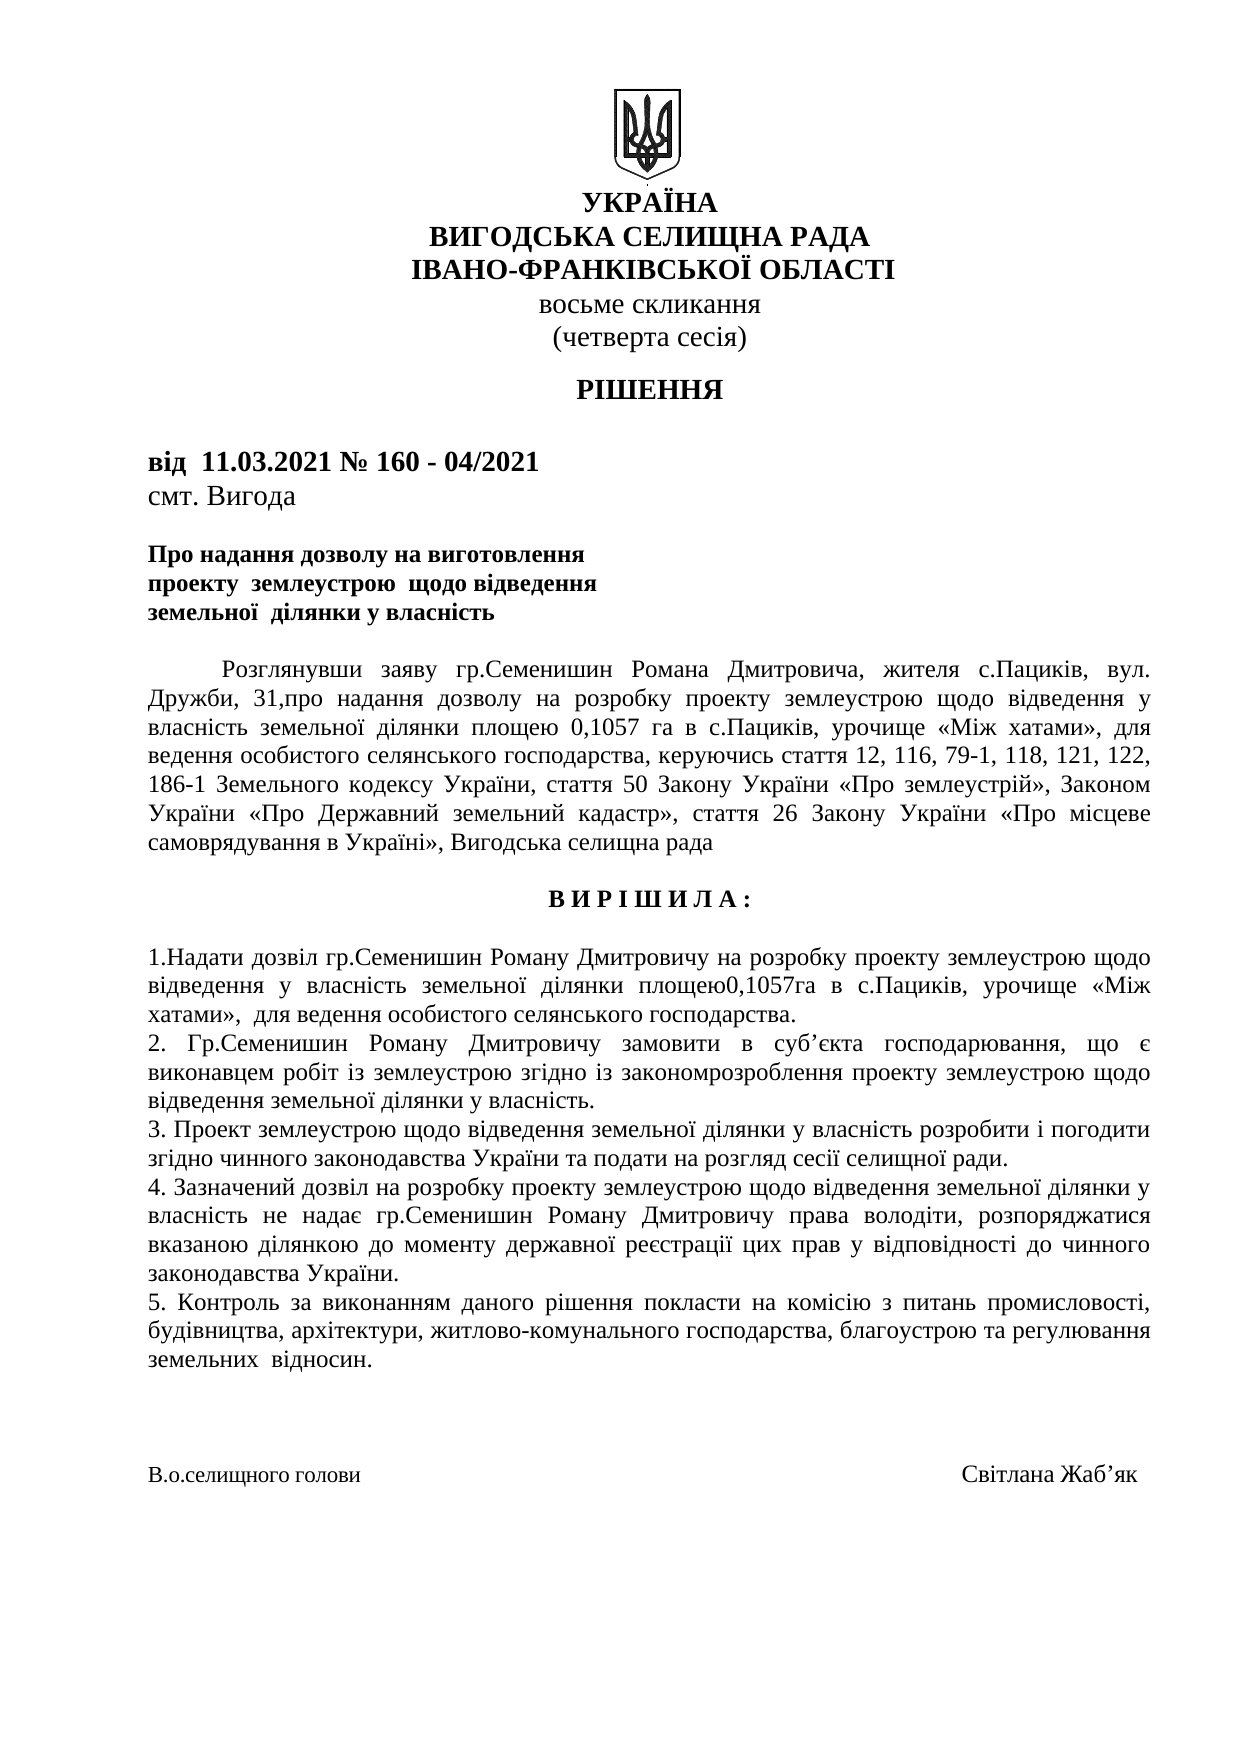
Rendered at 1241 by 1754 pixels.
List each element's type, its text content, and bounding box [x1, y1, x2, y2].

text Розглянувши заяву гр.Семенишин Романа Дмитровича, жителя с.Пациків, вул. Дружби, 31,про надання дозволу на розробку проекту землеустрою щодо відведення у власність земельної ділянки площею 0,1057 га в с.Пациків, урочище «Між хатами», для ведення особистого селянського господарства, керуючись стаття 12, 116, 79-1, 118, 121, 122, 186-1 Земельного кодексу України, стаття 50 Закону України «Про землеустрій», Законом України «Про Державний земельний кадастр», стаття 26 Закону України «Про місцеве самоврядування в Україні», Вигодська селищна рада [148, 654, 1152, 856]
text восьме скликання [148, 286, 1152, 319]
text 1.Надати дозвіл гр.Семенишин Роману Дмитровичу на розробку проекту землеустрою щодо відведення у власність земельної ділянки площею0,1057га в с.Пациків, урочище «Між хатами», для ведення особистого селянського господарства. [148, 942, 1152, 1028]
text 4. Зазначений дозвіл на розробку проекту землеустрою щодо відведення земельної ділянки у власність не надає гр.Семенишин Роману Дмитровичу права володіти, розпоряджатися вказаною ділянкою до моменту державної реєстрації цих прав у відповідності до чинного законодавства України. [148, 1172, 1152, 1287]
text В.о.селищного голови Світлана Жаб’як [148, 1459, 1152, 1488]
text РІШЕННЯ [148, 372, 1152, 406]
text 5. Контроль за виконанням даного рішення покласти на комісію з питань промисловості, будівництва, архітектури, житлово-комунального господарства, благоустрою та регулювання земельних відносин. [148, 1287, 1152, 1373]
text ВИГОДСЬКА СЕЛИЩНА РАДА [148, 219, 1152, 252]
text 3. Проект землеустрою щодо відведення земельної ділянки у власність розробити і погодити згідно чинного законодавства України та подати на розгляд сесії селищної ради. [148, 1114, 1152, 1172]
text 2. Гр.Семенишин Роману Дмитровичу замовити в суб’єкта господарювання, що є виконавцем робіт із землеустрою згідно із закономрозроблення проекту землеустрою щодо відведення земельної ділянки у власність. [148, 1028, 1152, 1114]
text смт. Вигода [148, 478, 1152, 511]
text ІВАНО-ФРАНКІВСЬКОЇ ОБЛАСТІ [148, 252, 1152, 286]
text (четверта сесія) [148, 319, 1152, 353]
text Про надання дозволу на виготовлення [148, 539, 1152, 568]
text В И Р І Ш И Л А : [148, 884, 1152, 913]
text УКРАЇНА [148, 185, 1152, 219]
text земельної ділянки у власність [148, 597, 1152, 626]
text проекту землеустрою щодо відведення [148, 568, 1152, 597]
text від 11.03.2021 № 160 - 04/2021 [148, 444, 1152, 478]
